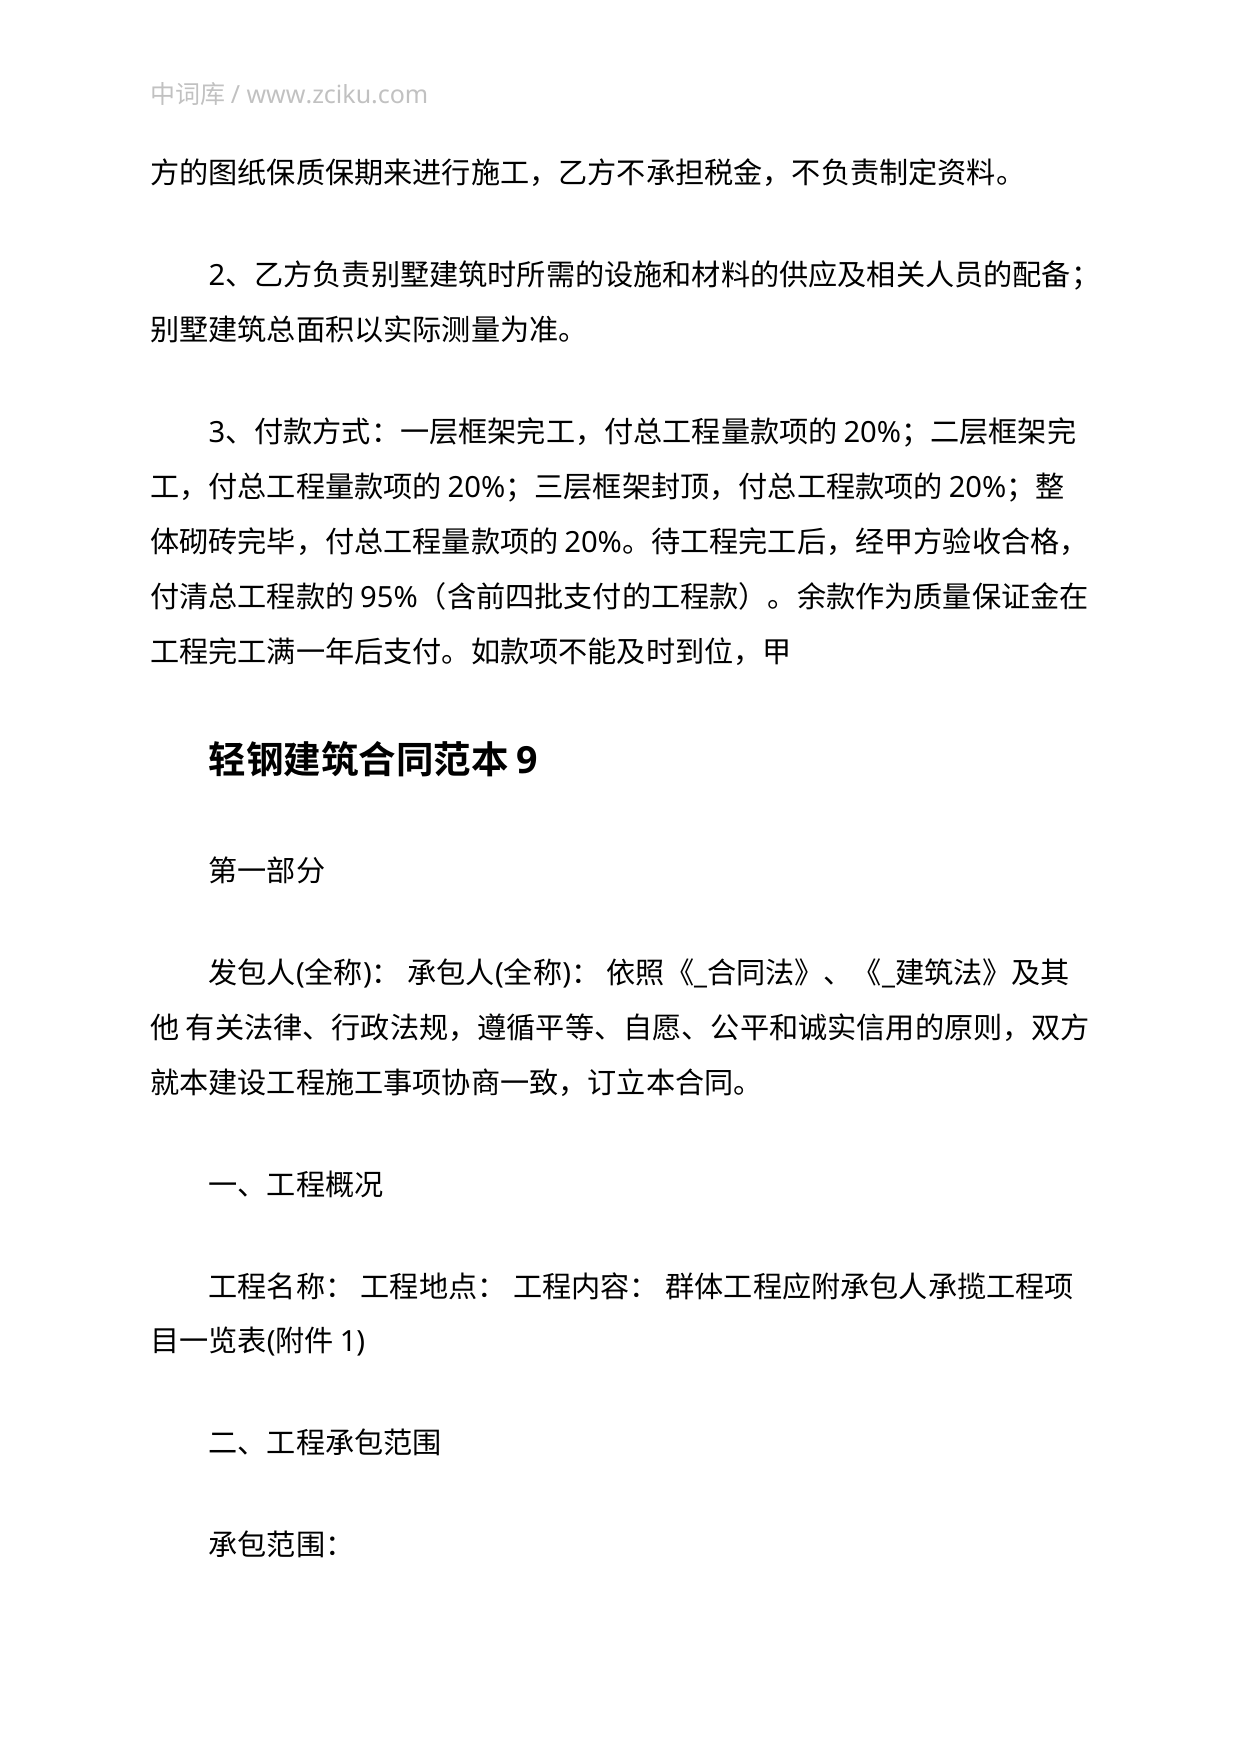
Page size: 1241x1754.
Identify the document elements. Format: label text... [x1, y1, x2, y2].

text 3、付款方式：一层框架完工，付总工程量款项的20%；二层框架完工，付总工程量款项的20%；三层框架封顶，付总工程款项的20%；整体砌砖完毕，付总工程量款项的20%。待工程完工后，经甲方验收合格，付清总工程款的95%（含前四批支付的工程款）。余款作为质量保证金在工程完工满一年后支付。如款项不能及时到位，甲 [150, 408, 1090, 671]
text 发包人(全称)： 承包人(全称)： 依照《_合同法》、《_建筑法》及其他 有关法律、行政法规，遵循平等、自愿、公平和诚实信用的原则，双方就本建设工程施工事项协商一致，订立本合同。 [150, 950, 1090, 1102]
text 2、乙方负责别墅建筑时所需的设施和材料的供应及相关人员的配备；别墅建筑总面积以实际测量为准。 [150, 252, 1090, 349]
text 承包范围： [150, 1522, 1090, 1564]
text 二、工程承包范围 [150, 1420, 1090, 1462]
text 第一部分 [150, 848, 1090, 890]
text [150, 150, 1090, 192]
text 工程名称： 工程地点： 工程内容： 群体工程应附承包人承揽工程项目一览表(附件1) [150, 1263, 1090, 1360]
text 轻钢建筑合同范本9 [150, 730, 1090, 785]
text 一、工程概况 [150, 1161, 1090, 1204]
